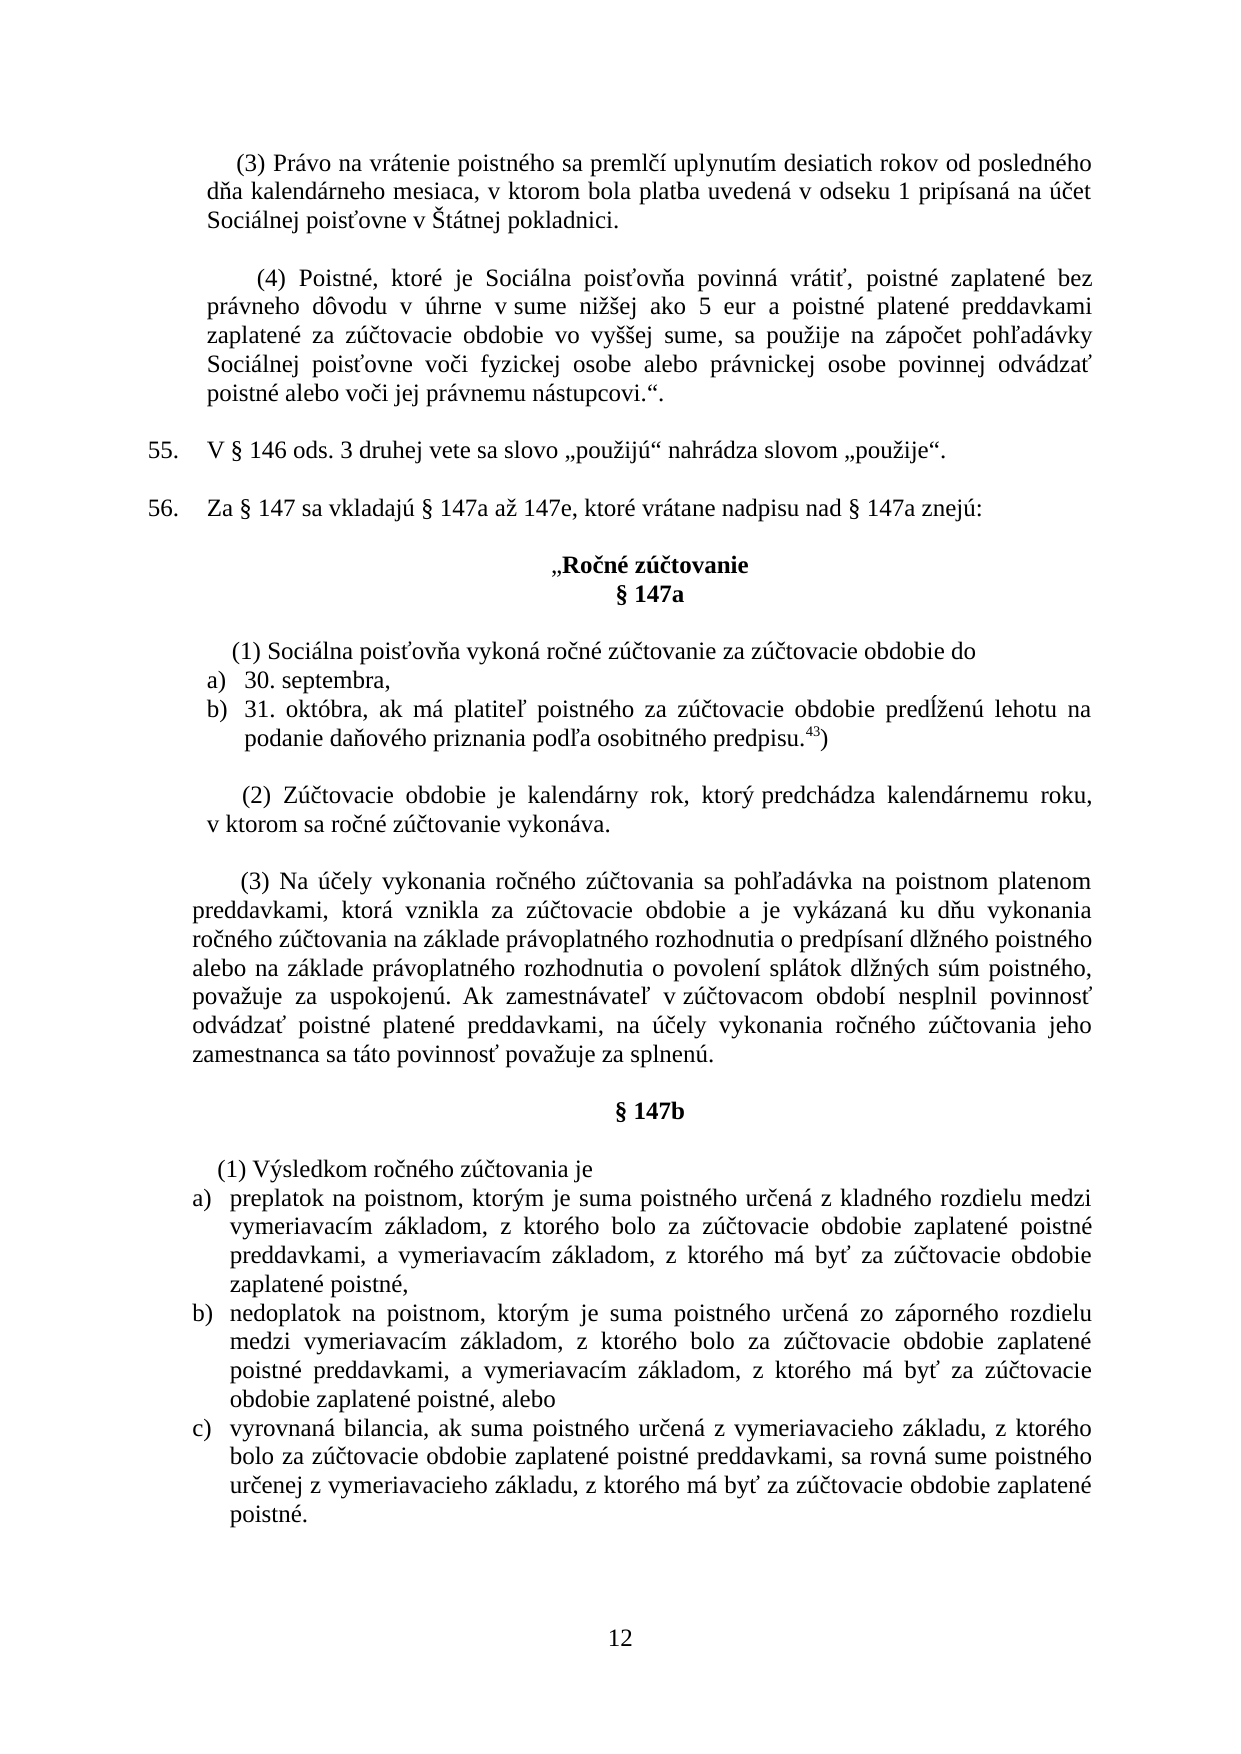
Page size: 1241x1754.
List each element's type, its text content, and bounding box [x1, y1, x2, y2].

list § 147a [207, 579, 1093, 608]
list 30. septembra, [207, 665, 1093, 694]
list (4) Poistné, ktoré je Sociálna poisťovňa povinná vrátiť, poistné zaplatené bez právneho dôvodu v úhrne v sume nižšej ako 5 eur a poistné platené preddavkami zaplatené za zúčtovacie obdobie vo vyššej sume, sa použije na zápočet pohľadávky Sociálnej poisťovne voči fyzickej osobe alebo právnickej osobe povinnej odvádzať poistné alebo voči jej právnemu nástupcovi.“. [207, 263, 1093, 406]
list V § 146 ods. 3 druhej vete sa slovo „použijú“ nahrádza slovom „použije“. [148, 435, 1093, 464]
text (3) Na účely vykonania ročného zúčtovania sa pohľadávka na poistnom platenom preddavkami, ktorá vznikla za zúčtovacie obdobie a je vykázaná ku dňu vykonania ročného zúčtovania na základe právoplatného rozhodnutia o predpísaní dlžného poistného alebo na základe právoplatného rozhodnutia o povolení splátok dlžných súm poistného, považuje za uspokojenú. Ak zamestnávateľ v zúčtovacom období nesplnil povinnosť odvádzať poistné platené preddavkami, na účely vykonania ročného zúčtovania jeho zamestnanca sa táto povinnosť považuje za splnenú. [192, 866, 1093, 1068]
list „Ročné zúčtovanie [207, 550, 1093, 579]
list 31. októbra, ak má platiteľ poistného za zúčtovacie obdobie predĺženú lehotu na podanie daňového priznania podľa osobitného predpisu.43) [207, 694, 1093, 751]
text (2) Zúčtovacie obdobie je kalendárny rok, ktorý predchádza kalendárnemu roku, v ktorom sa ročné zúčtovanie vykonáva. [207, 780, 1093, 838]
list Za § 147 sa vkladajú § 147a až 147e, ktoré vrátane nadpisu nad § 147a znejú: [148, 493, 1093, 521]
list (3) Právo na vrátenie poistného sa premlčí uplynutím desiatich rokov od posledného dňa kalendárneho mesiaca, v ktorom bola platba uvedená v odseku 1 pripísaná na účet Sociálnej poisťovne v Štátnej pokladnici. [207, 148, 1093, 234]
text (1) Výsledkom ročného zúčtovania je [192, 1154, 1093, 1183]
list nedoplatok na poistnom, ktorým je suma poistného určená zo záporného rozdielu medzi vymeriavacím základom, z ktorého bolo za zúčtovacie obdobie zaplatené poistné preddavkami, a vymeriavacím základom, z ktorého má byť za zúčtovacie obdobie zaplatené poistné, alebo [192, 1298, 1093, 1413]
list § 147b [207, 1096, 1093, 1125]
list preplatok na poistnom, ktorým je suma poistného určená z kladného rozdielu medzi vymeriavacím základom, z ktorého bolo za zúčtovacie obdobie zaplatené poistné preddavkami, a vymeriavacím základom, z ktorého má byť za zúčtovacie obdobie zaplatené poistné, [192, 1183, 1093, 1298]
text (1) Sociálna poisťovňa vykoná ročné zúčtovanie za zúčtovacie obdobie do [207, 636, 1093, 665]
list vyrovnaná bilancia, ak suma poistného určená z vymeriavacieho základu, z ktorého bolo za zúčtovacie obdobie zaplatené poistné preddavkami, sa rovná sume poistného určenej z vymeriavacieho základu, z ktorého má byť za zúčtovacie obdobie zaplatené poistné. [192, 1413, 1093, 1528]
